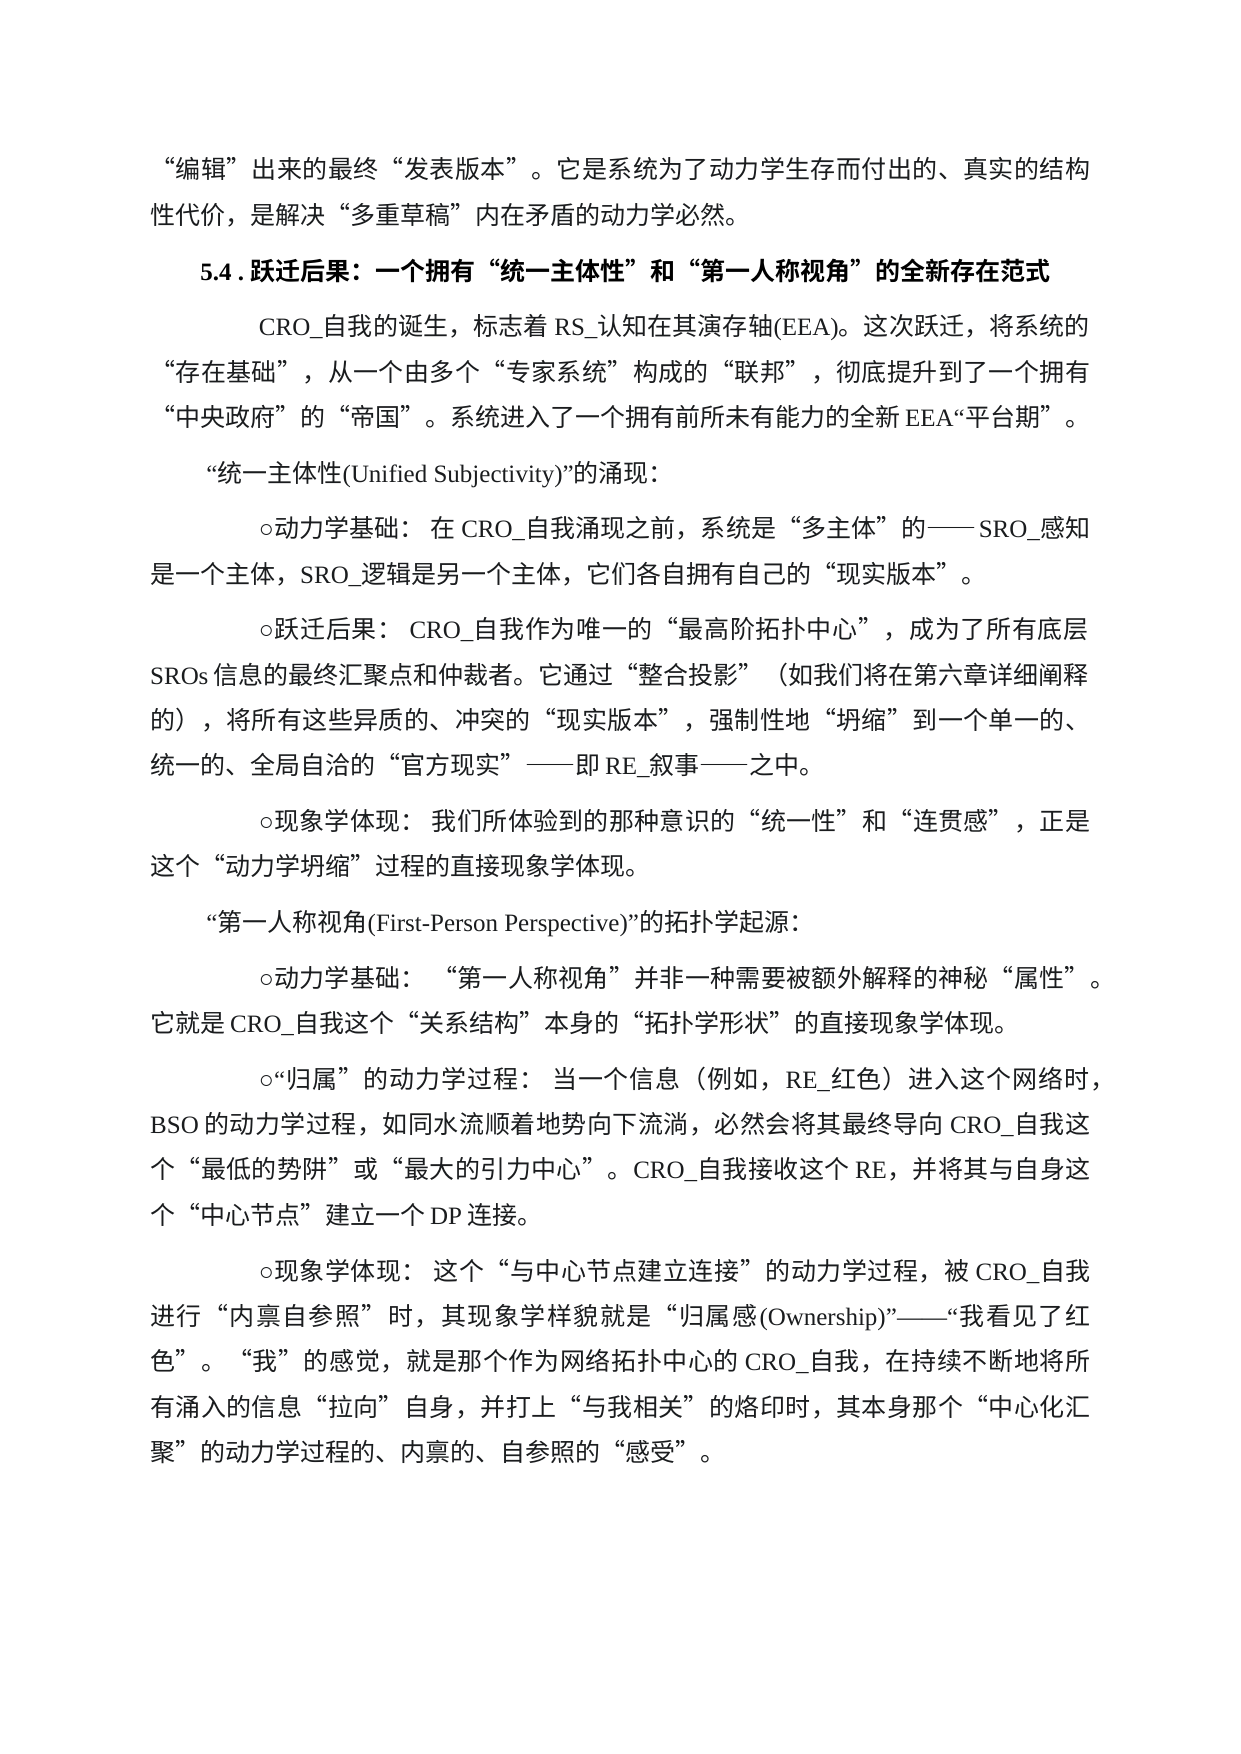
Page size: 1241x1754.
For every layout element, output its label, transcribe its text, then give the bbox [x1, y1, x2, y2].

list . 跃迁后果：一个拥有“统一主体性”和“第一人称视角”的全新存在范式 [150, 251, 1090, 287]
text ○现象学体现： 这个“与中心节点建立连接”的动力学过程，被CRO_自我进行“内禀自参照”时，其现象学样貌就是“归属感(Ownership)”——“我看见了红色”。“我”的感觉，就是那个作为网络拓扑中心的CRO_自我，在持续不断地将所有涌入的信息“拉向”自身，并打上“与我相关”的烙印时，其本身那个“中心化汇聚”的动力学过程的、内禀的、自参照的“感受”。 [150, 1251, 1090, 1468]
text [150, 186, 1090, 232]
text ○“归属”的动力学过程： 当一个信息（例如，RE_红色）进入这个网络时，BSO的动力学过程，如同水流顺着地势向下流淌，必然会将其最终导向CRO_自我这个“最低的势阱”或“最大的引力中心”。CRO_自我接收这个RE，并将其与自身这个“中心节点”建立一个DP连接。 [150, 1059, 1090, 1232]
text ○动力学基础： “第一人称视角”并非一种需要被额外解释的神秘“属性”。它就是CRO_自我这个“关系结构”本身的“拓扑学形状”的直接现象学体现。 [150, 958, 1090, 1040]
list “第一人称视角(First-Person Perspective)”的拓扑学起源： [150, 903, 1090, 939]
text ○现象学体现： 我们所体验到的那种意识的“统一性”和“连贯感”，正是这个“动力学坍缩”过程的直接现象学体现。 [150, 802, 1090, 883]
text ○动力学基础： 在CRO_自我涌现之前，系统是“多主体”的——SRO_感知是一个主体，SRO_逻辑是另一个主体，它们各自拥有自己的“现实版本”。 [150, 509, 1090, 590]
list “统一主体性(Unified Subjectivity)”的涌现： [150, 453, 1090, 489]
text ○跃迁后果： CRO_自我作为唯一的“最高阶拓扑中心”，成为了所有底层SROs信息的最终汇聚点和仲裁者。它通过“整合投影”（如我们将在第六章详细阐释的），将所有这些异质的、冲突的“现实版本”，强制性地“坍缩”到一个单一的、统一的、全局自洽的“官方现实”——即RE_叙事——之中。 [150, 610, 1090, 782]
text CRO_自我的诞生，标志着RS_认知在其演存轴(EEA)。这次跃迁，将系统的“存在基础”，从一个由多个“专家系统”构成的“联邦”，彻底提升到了一个拥有“中央政府”的“帝国”。系统进入了一个拥有前所未有能力的全新EEA“平台期”。 [150, 307, 1090, 434]
